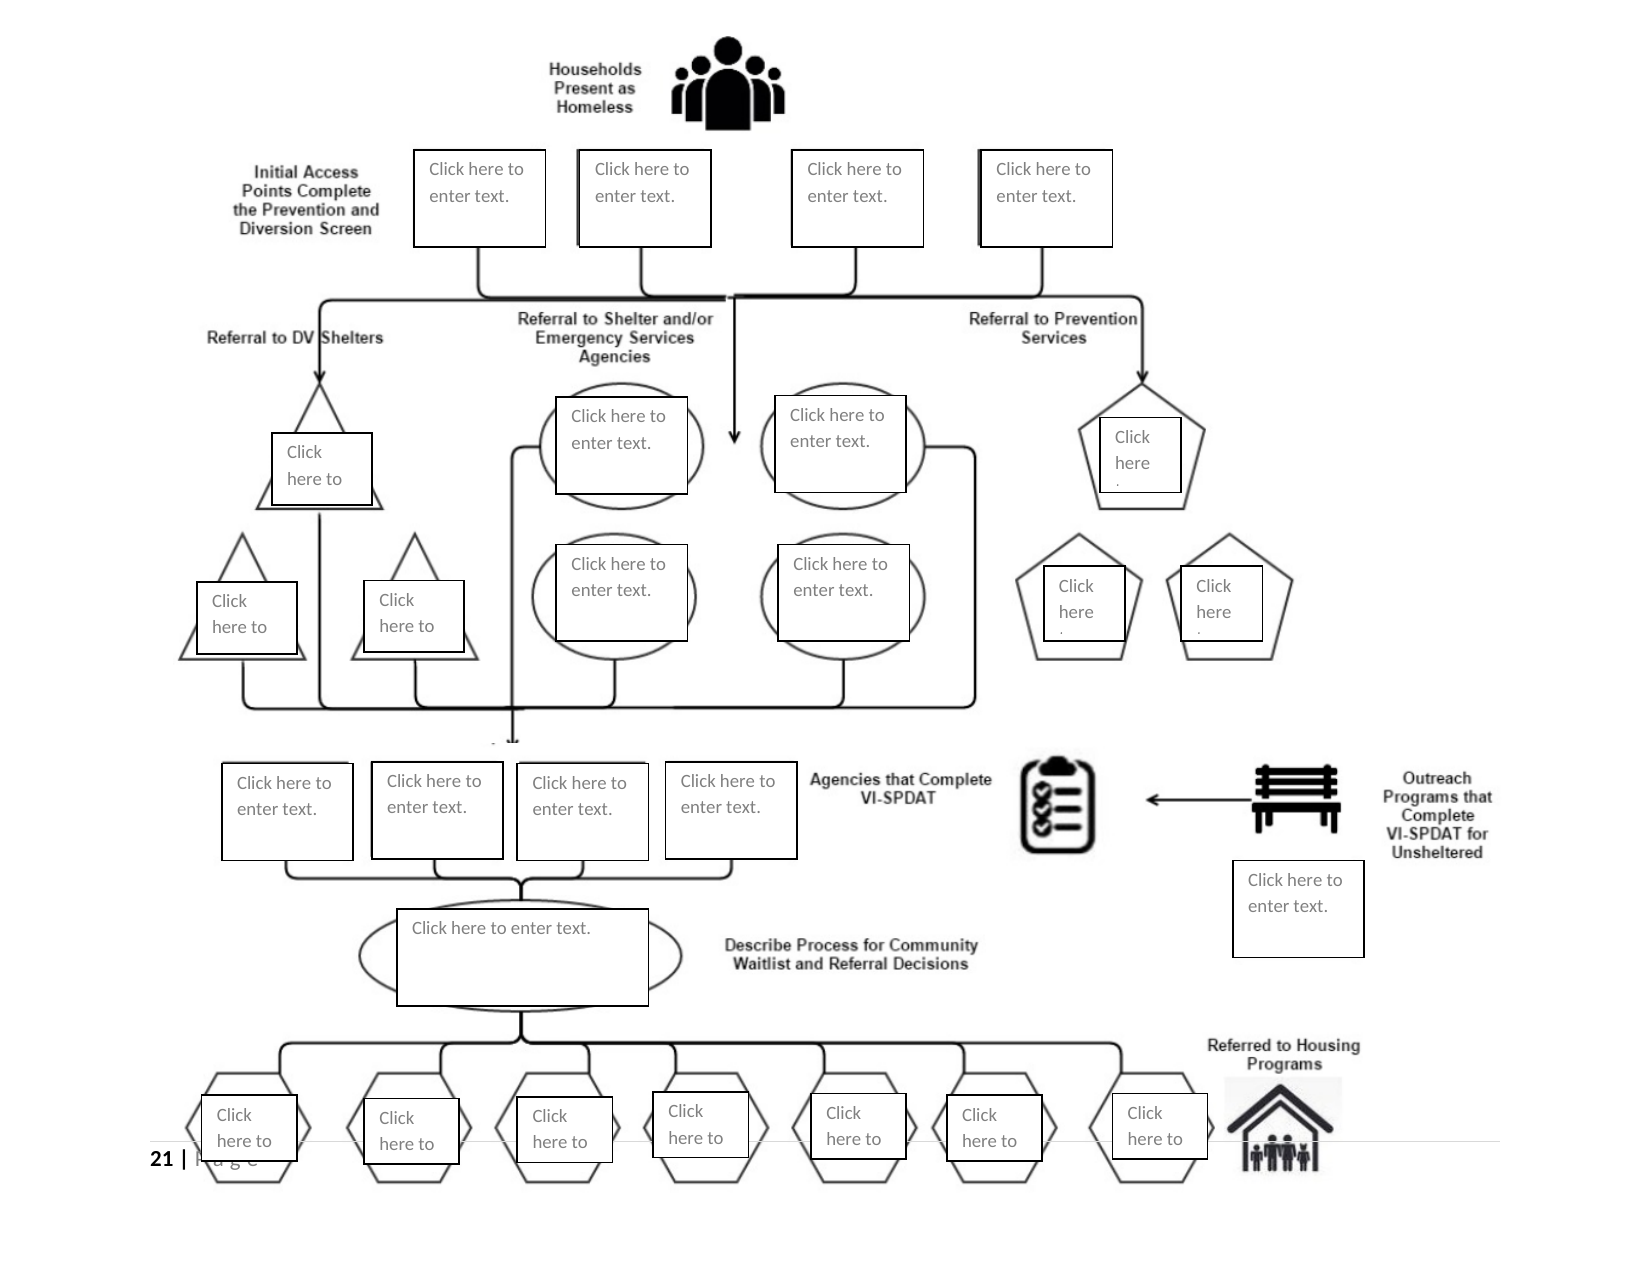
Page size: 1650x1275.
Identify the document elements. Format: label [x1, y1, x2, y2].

picture [163, 36, 1517, 1201]
